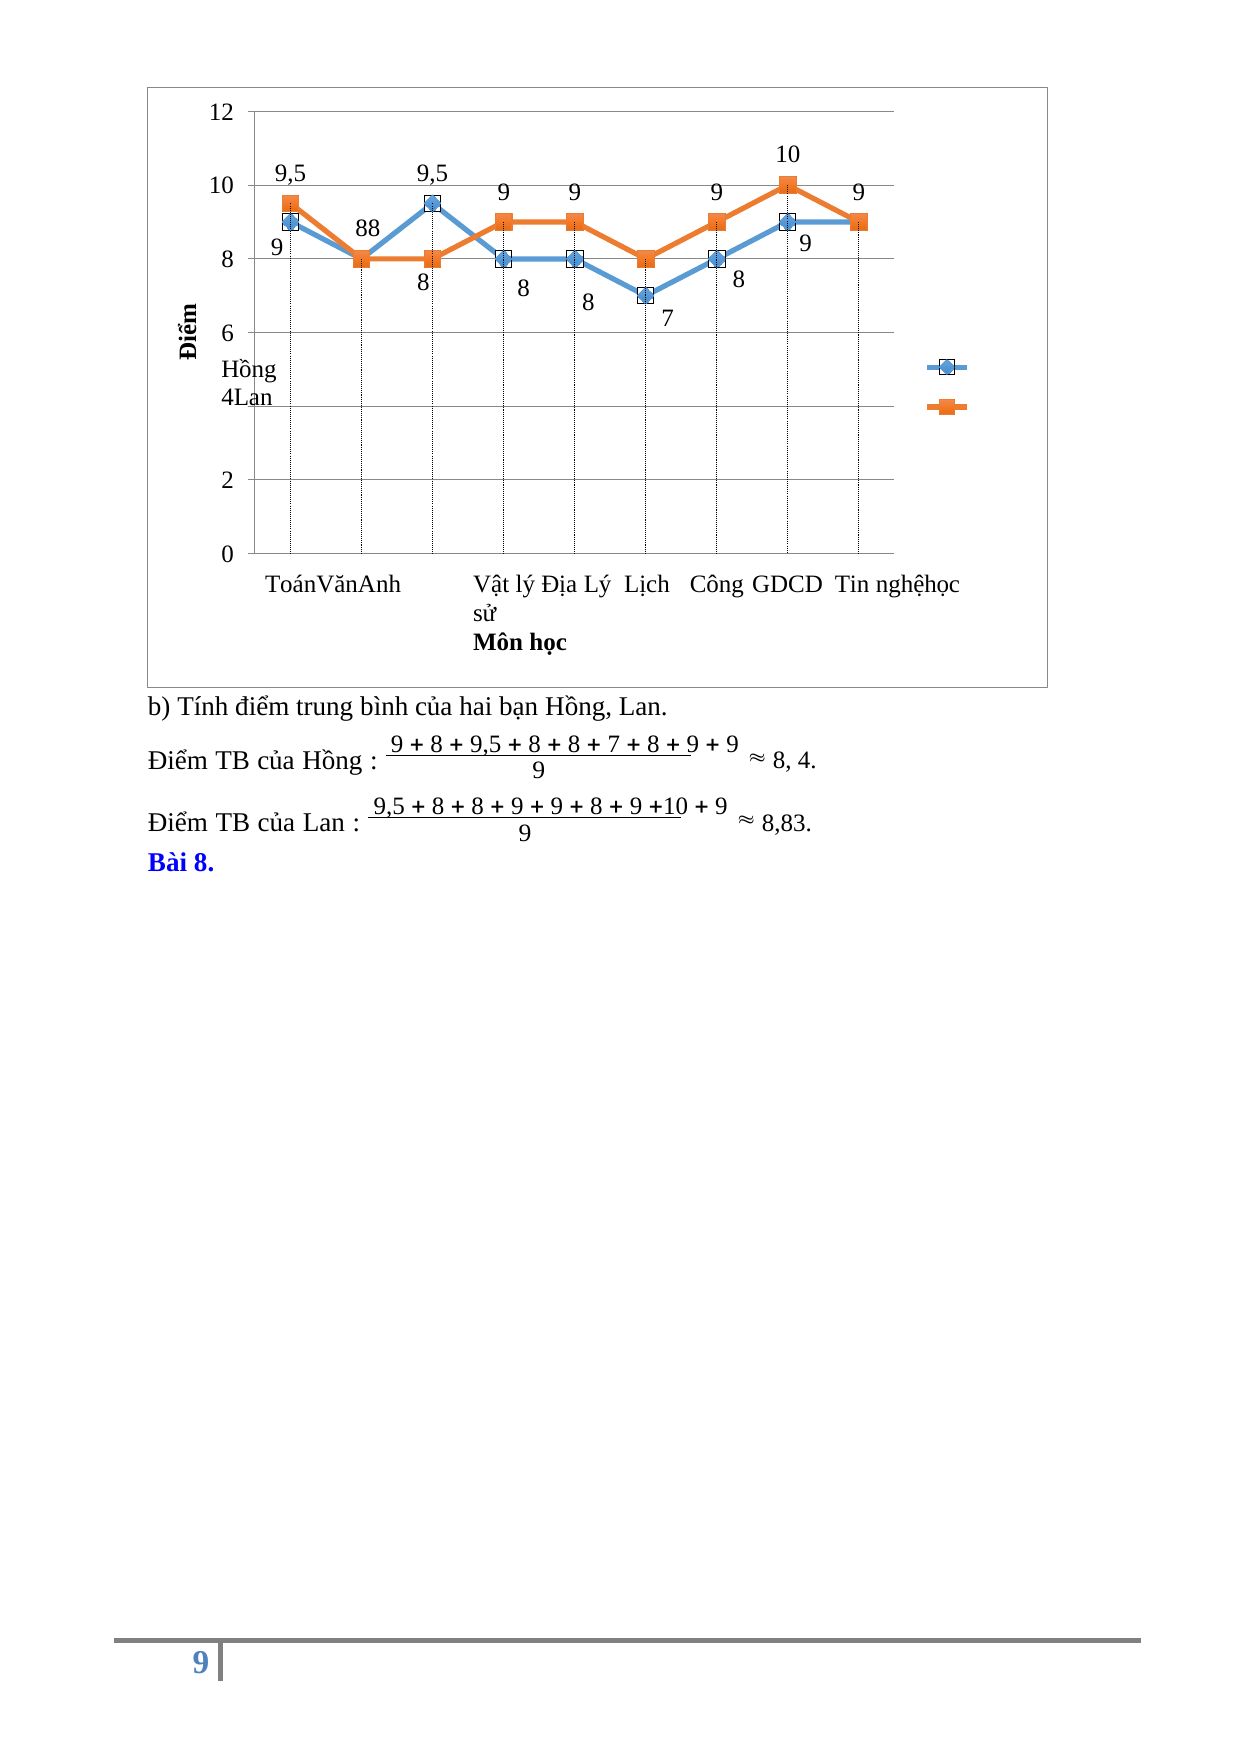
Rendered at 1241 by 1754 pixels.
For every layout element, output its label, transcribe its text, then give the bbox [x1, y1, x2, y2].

picture [639, 289, 652, 301]
picture [283, 196, 298, 211]
text 9 [532, 760, 1153, 783]
text 9 [518, 822, 1153, 846]
picture [567, 214, 583, 230]
list Tính điểm trung bình của hai bạn Hồng, Lan. [148, 690, 1153, 721]
picture [496, 214, 511, 230]
picture [780, 177, 796, 193]
picture [942, 362, 952, 372]
subtitle Bài 8. [148, 846, 1153, 877]
picture [284, 216, 297, 228]
picture [711, 253, 723, 265]
picture [497, 252, 509, 265]
picture [354, 251, 369, 267]
picture [940, 400, 954, 414]
picture [851, 214, 867, 230]
text Điểm TB của Hồng : 9  8  9,5  8  8  7  8  9  9  8, 4. [148, 722, 1153, 760]
picture [638, 251, 654, 267]
picture [569, 253, 581, 265]
picture [709, 214, 725, 230]
picture [426, 197, 439, 209]
text Điểm TB của Lan : 9,5  8  8  9  9  8  9 10  9  8,83. [148, 785, 1153, 822]
picture [425, 251, 440, 267]
picture [781, 215, 794, 228]
